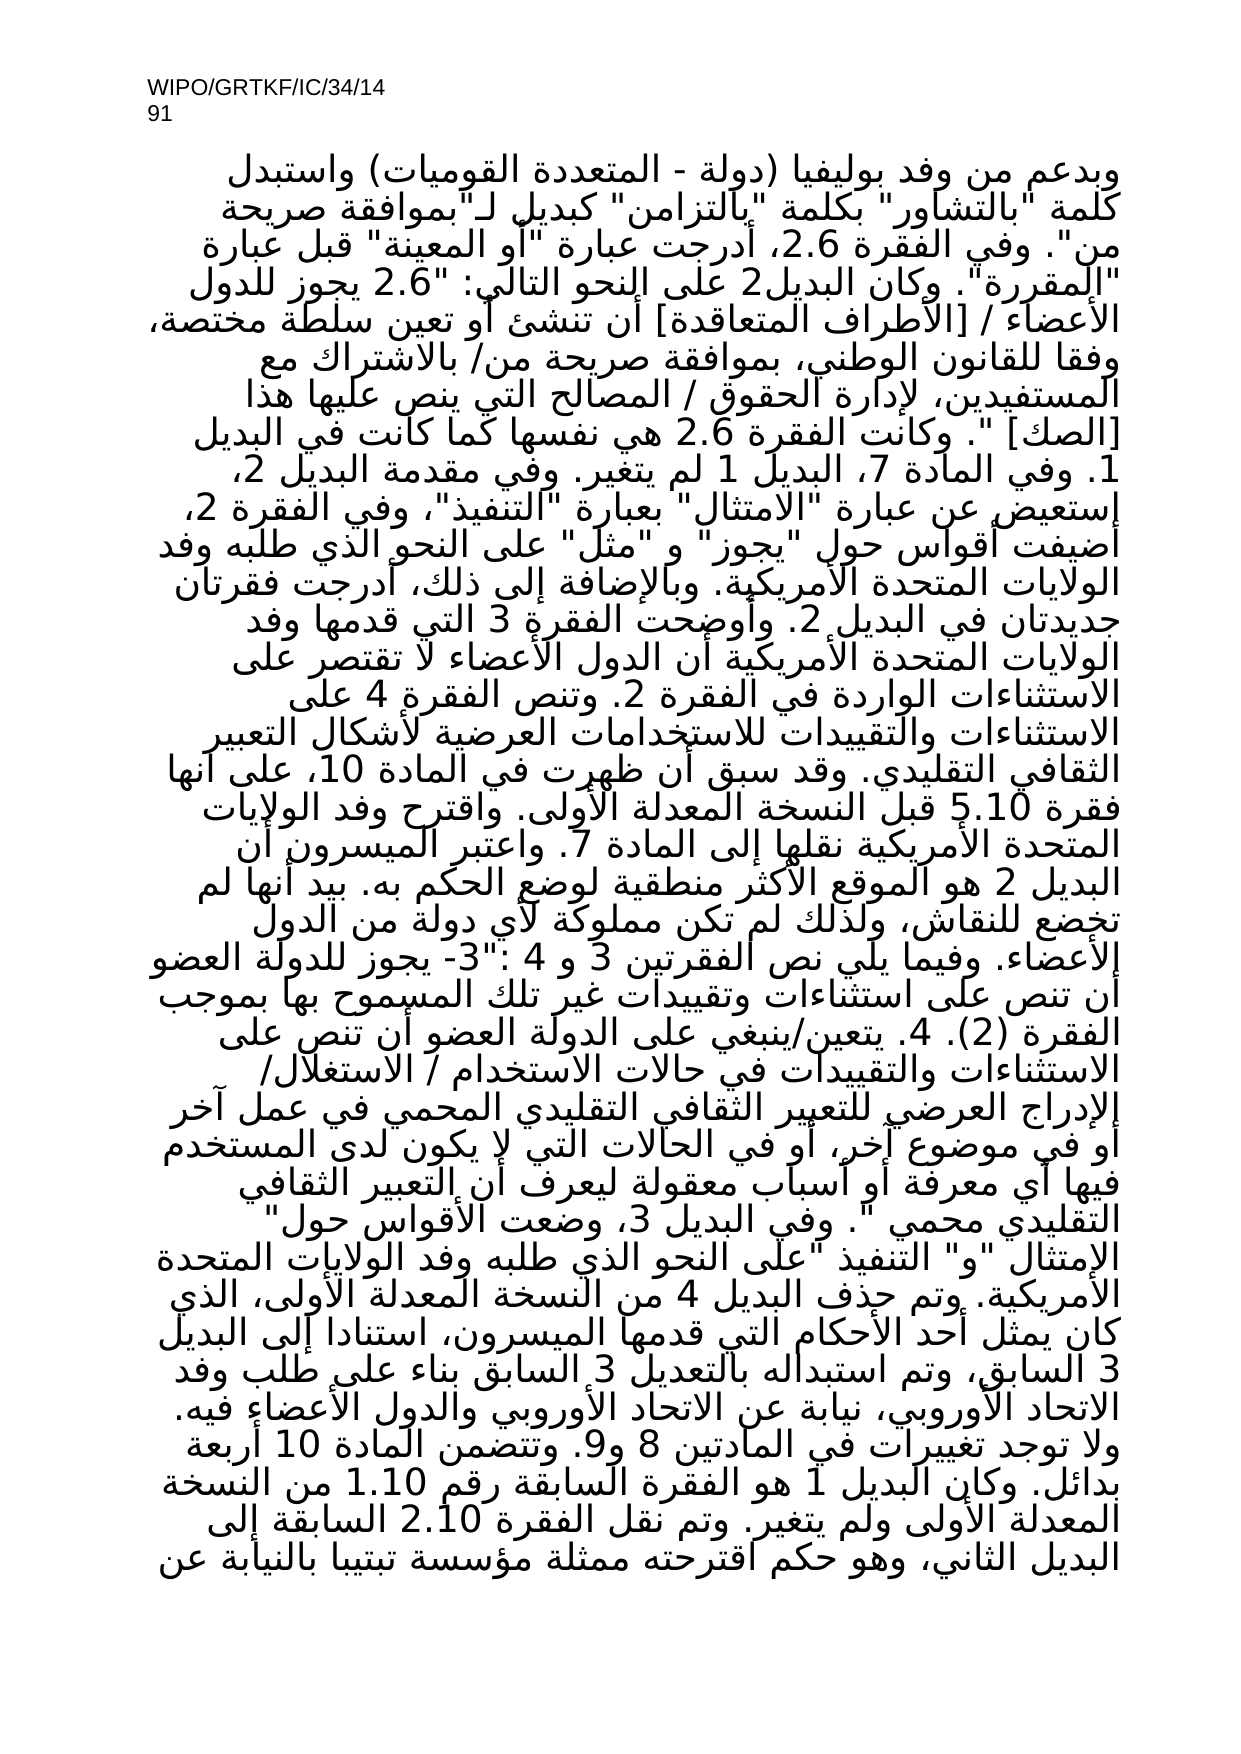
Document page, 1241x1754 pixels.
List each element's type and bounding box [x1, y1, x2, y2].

list [147, 153, 1122, 1578]
